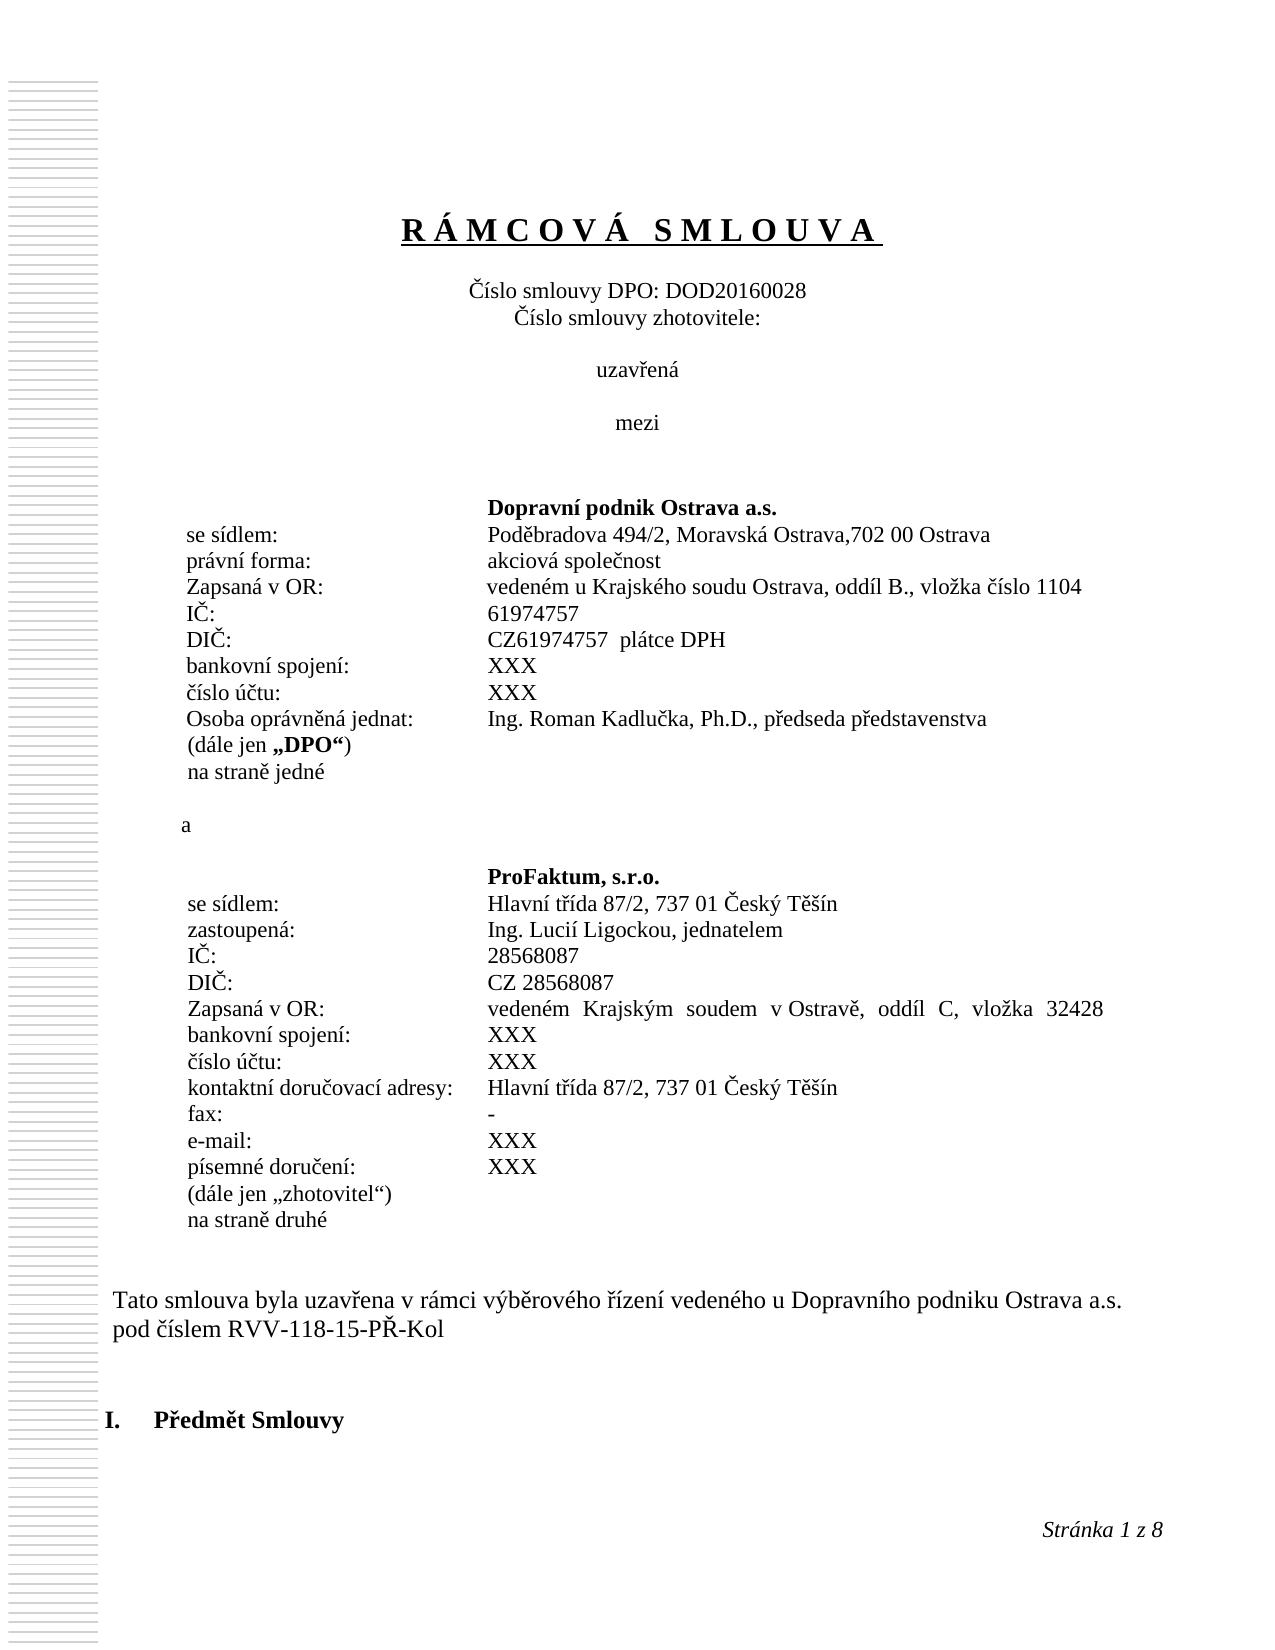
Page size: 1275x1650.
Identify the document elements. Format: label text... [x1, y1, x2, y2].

text mezi [112, 409, 1163, 435]
text (dále jen „zhotovitel“) [112, 1179, 1161, 1206]
text číslo účtu: XXX [112, 1048, 1104, 1074]
text právní forma: akciová společnost [186, 547, 1161, 573]
text Osoba oprávněná jednat: Ing. Roman Kadlučka, Ph.D., předseda představenstva [186, 705, 1161, 732]
text IČ: 61974757 [186, 600, 1161, 626]
text Zapsaná v OR: vedeném u Krajského soudu Ostrava, oddíl B., vložka číslo 1104 [186, 573, 1161, 600]
text Zapsaná v OR: vedeném Krajským soudem v Ostravě, oddíl C, vložka 32428 bankovní spojení: XXX [112, 995, 1104, 1048]
text se sídlem: Hlavní třída 87/2, 737 01 Český Těšín [112, 890, 1161, 916]
text Dopravní podnik Ostrava a.s. [186, 494, 1161, 521]
text e-mail: XXX [112, 1127, 1161, 1153]
text Tato smlouva byla uzavřena v rámci výběrového řízení vedeného u Dopravního podniku Ostrava a.s. pod číslem RVV-118-15-PŘ-Kol [112, 1285, 1159, 1342]
text DIČ: CZ 28568087 [112, 969, 1161, 995]
text se sídlem: Poděbradova 494/2, Moravská Ostrava,702 00 Ostrava [186, 521, 1161, 547]
text Číslo smlouvy zhotovitele: [112, 303, 1163, 330]
text bankovní spojení: XXX [186, 652, 1161, 679]
text kontaktní doručovací adresy: Hlavní třída 87/2, 737 01 Český Těšín [112, 1074, 1161, 1101]
text DIČ: CZ61974757 plátce DPH [186, 626, 1161, 652]
text a [112, 811, 1161, 837]
text písemné doručení: XXX [112, 1153, 1161, 1179]
text IČ: 28568087 [112, 942, 1161, 969]
list Předmět Smlouvy [112, 1405, 1159, 1434]
text zastoupená: Ing. Lucií Ligockou, jednatelem [112, 916, 1161, 942]
text ProFaktum, s.r.o. [112, 863, 1161, 890]
text (dále jen „DPO“) [186, 732, 1161, 758]
text číslo účtu: XXX [186, 679, 1161, 705]
text na straně druhé [112, 1206, 1161, 1232]
text fax: - [112, 1101, 1161, 1127]
text Číslo smlouvy DPO: DOD20160028 [112, 277, 1163, 303]
text na straně jedné [186, 758, 1161, 784]
text R Á M C O V Á S M L O U V A [112, 210, 1163, 249]
text uzavřená [112, 356, 1163, 383]
